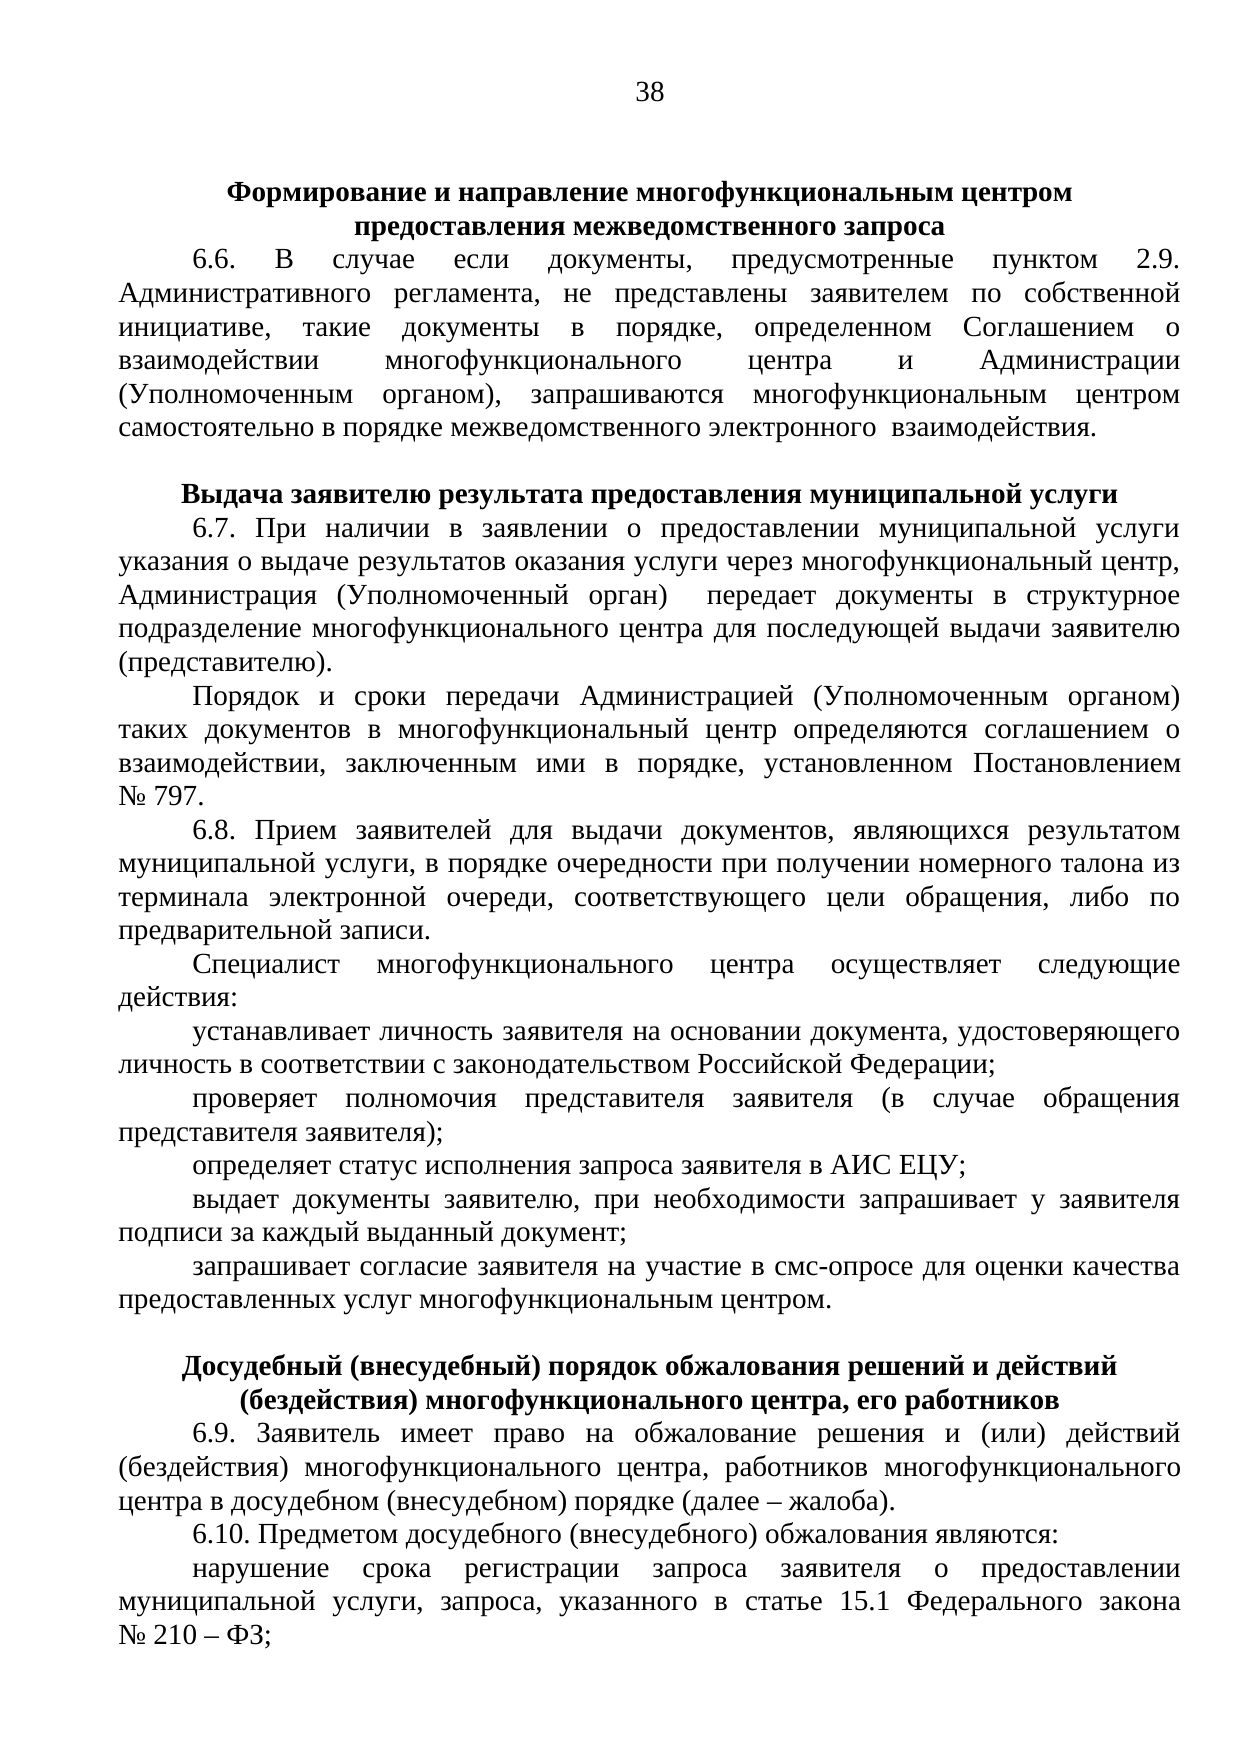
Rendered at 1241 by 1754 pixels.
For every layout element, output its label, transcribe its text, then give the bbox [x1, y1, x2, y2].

text запрашивает согласие заявителя на участие в смс-опросе для оценки качества предоставленных услуг многофункциональным центром. [118, 1248, 1181, 1315]
text Досудебный (внесудебный) порядок обжалования решений и действий (бездействия) многофункционального центра, его работников [118, 1348, 1181, 1416]
text 6.7. При наличии в заявлении о предоставлении муниципальной услуги указания о выдаче результатов оказания услуги через многофункциональный центр, Администрация (Уполномоченный орган) передает документы в структурное подразделение многофункционального центра для последующей выдачи заявителю (представителю). [118, 510, 1181, 678]
text выдает документы заявителю, при необходимости запрашивает у заявителя подписи за каждый выданный документ; [118, 1181, 1181, 1248]
text проверяет полномочия представителя заявителя (в случае обращения представителя заявителя); [118, 1080, 1181, 1147]
text 6.8. Прием заявителей для выдачи документов, являющихся результатом муниципальной услуги, в порядке очередности при получении номерного талона из терминала электронной очереди, соответствующего цели обращения, либо по предварительной записи. [118, 812, 1181, 946]
text устанавливает личность заявителя на основании документа, удостоверяющего личность в соответствии с законодательством Российской Федерации; [118, 1013, 1181, 1080]
text Выдача заявителю результата предоставления муниципальной услуги [118, 476, 1181, 510]
text нарушение срока регистрации запроса заявителя о предоставлении муниципальной услуги, запроса, указанного в статье 15.1 Федерального закона № 210 – ФЗ; [118, 1550, 1181, 1650]
text 6.9. Заявитель имеет право на обжалование решения и (или) действий (бездействия) многофункционального центра, работников многофункционального центра в досудебном (внесудебном) порядке (далее – жалоба). [118, 1416, 1181, 1516]
text Специалист многофункционального центра осуществляет следующие действия: [118, 946, 1181, 1013]
text Порядок и сроки передачи Администрацией (Уполномоченным органом) таких документов в многофункциональный центр определяются соглашением о взаимодействии, заключенным ими в порядке, установленном Постановлением № 797. [118, 678, 1181, 812]
text Формирование и направление многофункциональным центром предоставления межведомственного запроса [118, 174, 1181, 242]
text 6.10. Предметом досудебного (внесудебного) обжалования являются: [118, 1516, 1181, 1550]
text 6.6. В случае если документы, предусмотренные пунктом 2.9. Административного регламента, не представлены заявителем по собственной инициативе, такие документы в порядке, определенном Соглашением о взаимодействии многофункционального центра и Администрации (Уполномоченным органом), запрашиваются многофункциональным центром самостоятельно в порядке межведомственного электронного взаимодействия. [118, 242, 1181, 443]
text определяет статус исполнения запроса заявителя в АИС ЕЦУ; [118, 1147, 1181, 1181]
